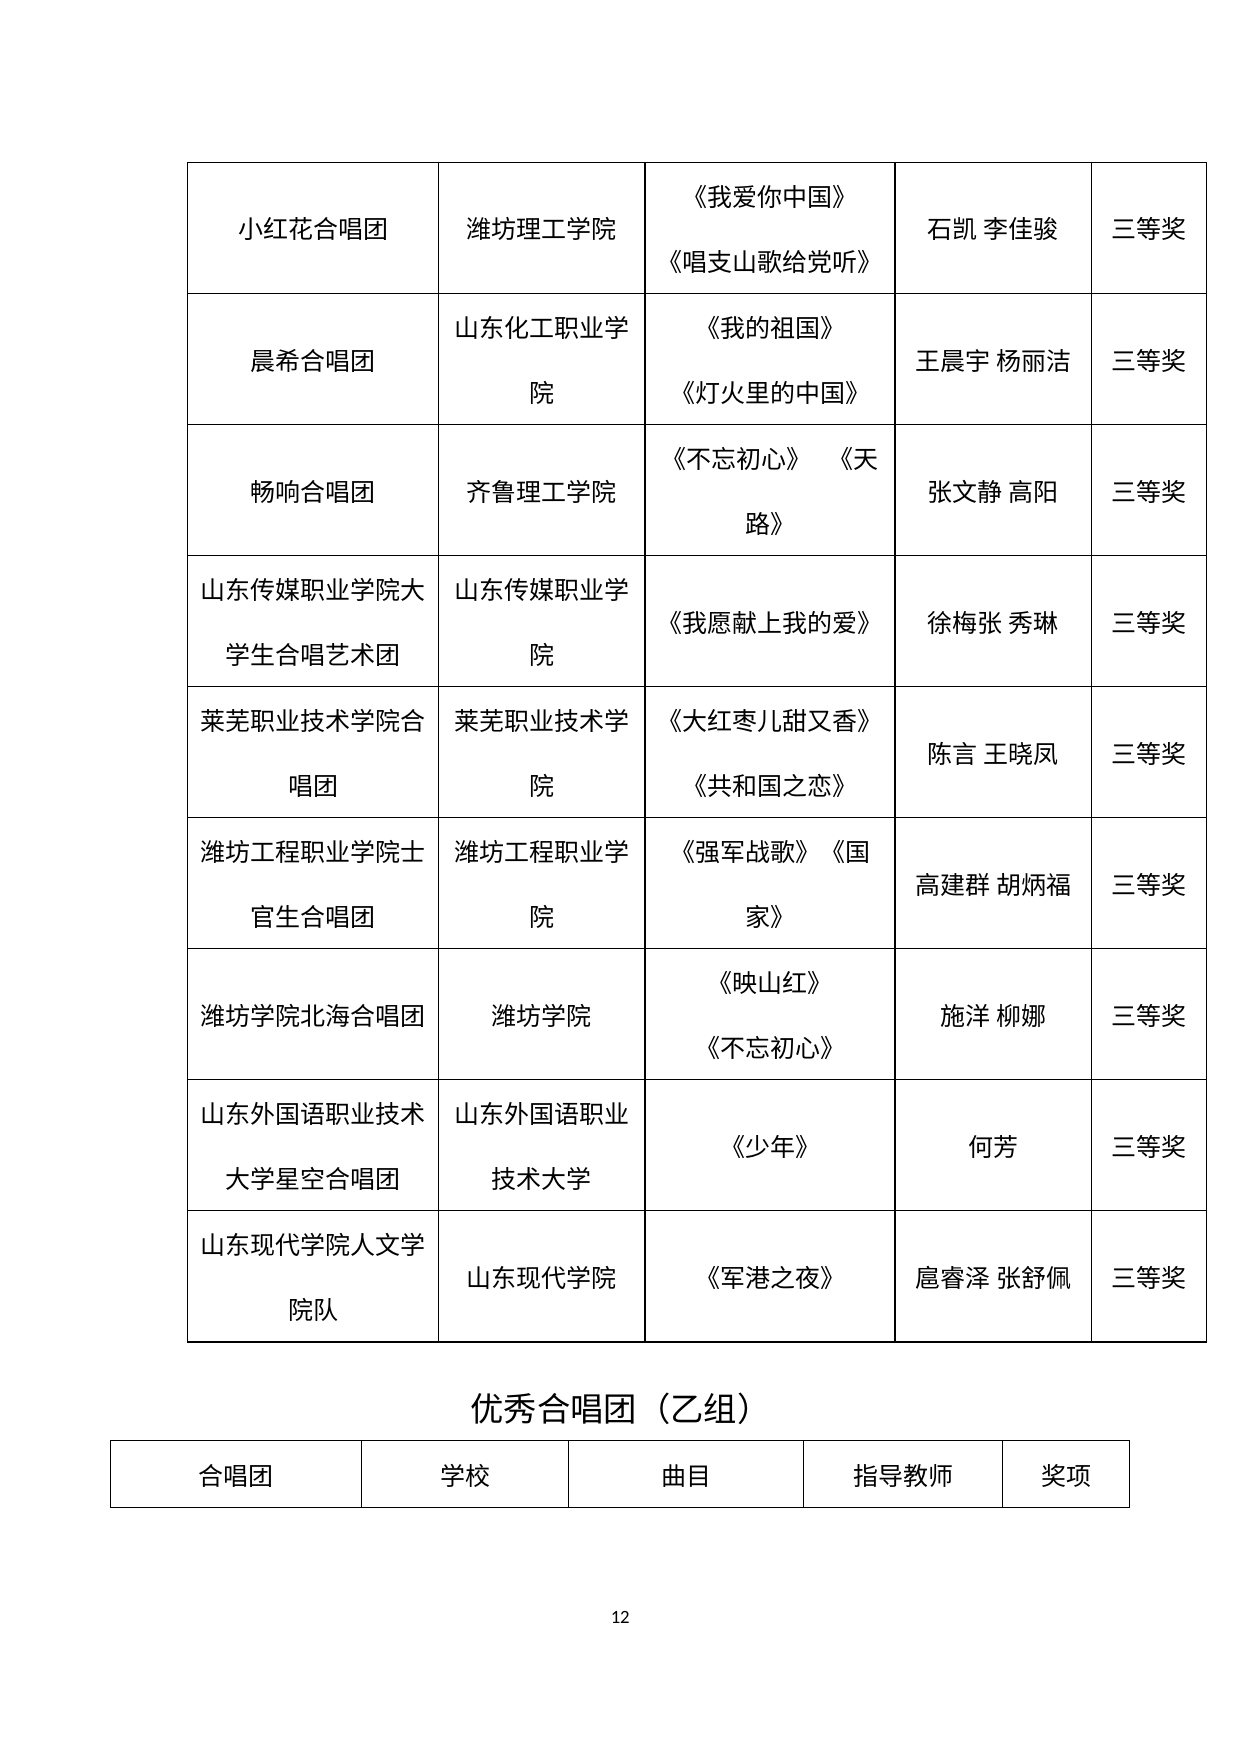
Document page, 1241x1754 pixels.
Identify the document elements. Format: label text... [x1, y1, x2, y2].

table_cell 三等奖 [1092, 163, 1206, 293]
table_cell 《映山红》 《不忘初心》 [646, 949, 894, 1079]
table_cell 潍坊学院北海合唱团 [188, 949, 438, 1079]
table_cell 三等奖 [1092, 294, 1206, 424]
table_cell 莱芜职业技术学院 [439, 687, 644, 817]
table_cell 小红花合唱团 [188, 163, 438, 293]
table_cell 山东现代学院 [439, 1211, 644, 1341]
table_header 合唱团 [111, 1441, 361, 1507]
table_cell 三等奖 [1092, 425, 1206, 555]
table_cell 《我的祖国》 《灯火里的中国》 [646, 294, 894, 424]
table_cell 畅响合唱团 [188, 425, 438, 555]
table_cell 三等奖 [1092, 1080, 1206, 1210]
table_cell 三等奖 [1092, 687, 1206, 817]
table_cell 莱芜职业技术学院合唱团 [188, 687, 438, 817]
table_cell 山东化工职业学院 [439, 294, 644, 424]
table_cell 潍坊学院 [439, 949, 644, 1079]
table_cell 高建群 胡炳福 [896, 818, 1091, 948]
table_cell 三等奖 [1092, 949, 1206, 1079]
table_cell 王晨宇 杨丽洁 [896, 294, 1091, 424]
table_cell 《军港之夜》 [646, 1211, 894, 1341]
table_cell 陈言 王晓凤 [896, 687, 1091, 817]
table_cell 山东外国语职业技术大学星空合唱团 [188, 1080, 438, 1210]
table_cell 山东现代学院人文学院队 [188, 1211, 438, 1341]
table_cell 三等奖 [1092, 556, 1206, 686]
table_cell 施洋 柳娜 [896, 949, 1091, 1079]
table_cell 山东外国语职业技术大学 [439, 1080, 644, 1210]
table_cell 《强军战歌》《国家》 [646, 818, 894, 948]
table_cell 潍坊理工学院 [439, 163, 644, 293]
table_cell 扈睿泽 张舒佩 [896, 1211, 1091, 1341]
table_cell 《不忘初心》 《天路》 [646, 425, 894, 555]
table_cell 《我爱你中国》 《唱支山歌给党听》 [646, 163, 894, 293]
table_header 曲目 [569, 1441, 803, 1507]
table_cell 山东传媒职业学院 [439, 556, 644, 686]
table_cell 何芳 [896, 1080, 1091, 1210]
table_cell 齐鲁理工学院 [439, 425, 644, 555]
table_cell 潍坊工程职业学院 [439, 818, 644, 948]
table_cell 晨希合唱团 [188, 294, 438, 424]
table_cell 潍坊工程职业学院士官生合唱团 [188, 818, 438, 948]
table_cell 徐梅张 秀琳 [896, 556, 1091, 686]
table_cell 《少年》 [646, 1080, 894, 1210]
table_cell 《大红枣儿甜又香》《共和国之恋》 [646, 687, 894, 817]
table_cell 三等奖 [1092, 818, 1206, 948]
table_header 学校 [362, 1441, 568, 1507]
table_header 奖项 [1003, 1441, 1129, 1507]
table_cell 山东传媒职业学院大学生合唱艺术团 [188, 556, 438, 686]
table_cell 《我愿献上我的爱》 [646, 556, 894, 686]
table_cell 张文静 高阳 [896, 425, 1091, 555]
text 优秀合唱团（乙组） [187, 1375, 1053, 1440]
table_header 指导教师 [804, 1441, 1002, 1507]
table_cell 三等奖 [1092, 1211, 1206, 1341]
table_cell 石凯 李佳骏 [896, 163, 1091, 293]
